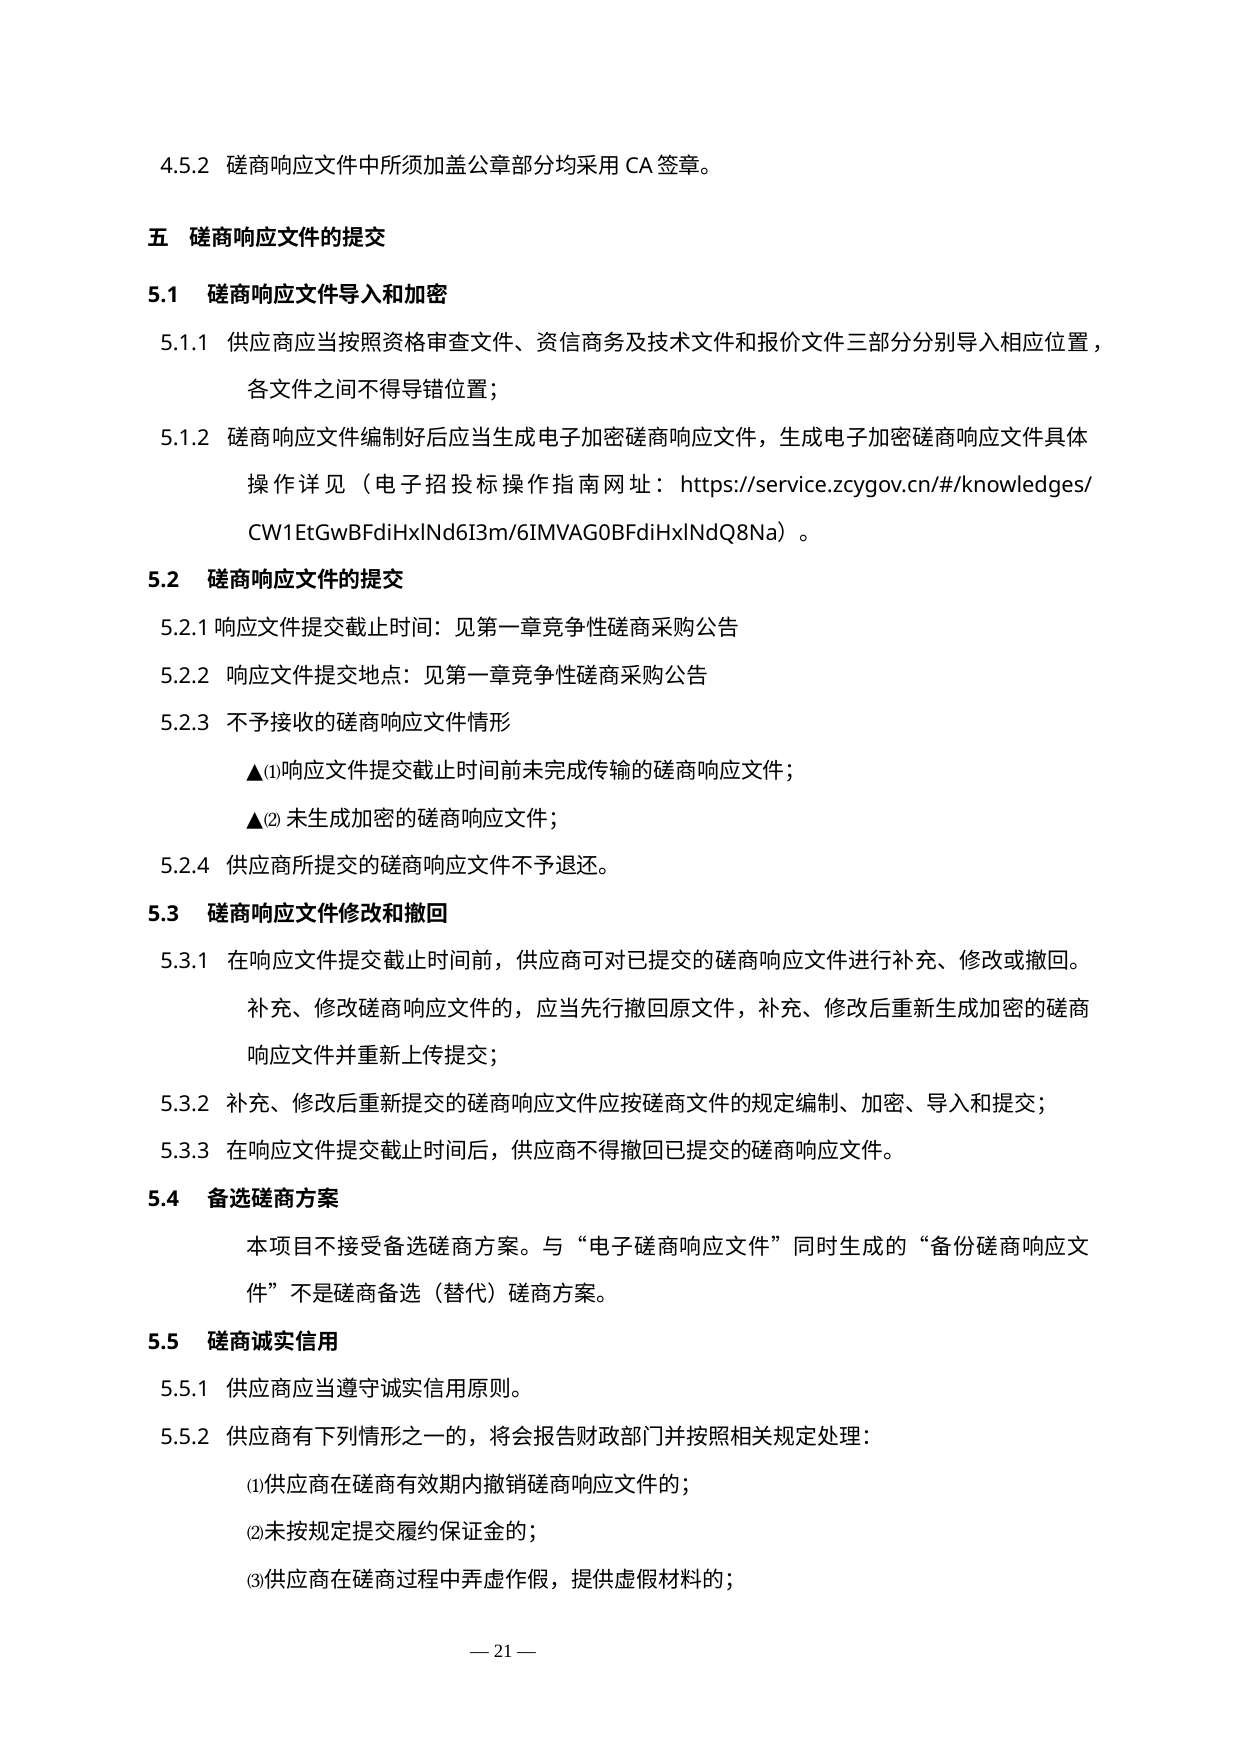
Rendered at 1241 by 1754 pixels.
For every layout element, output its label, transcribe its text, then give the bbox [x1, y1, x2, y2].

text ▲⑴响应文件提交截止时间前未完成传输的磋商响应文件； [235, 753, 1092, 785]
text 5.3.2 补充、修改后重新提交的磋商响应文件应按磋商文件的规定编制、加密、导入和提交； [160, 1086, 1092, 1118]
text 本项目不接受备选磋商方案。与“电子磋商响应文件”同时生成的“备份磋商响应文件”不是磋商备选（替代）磋商方案。 [246, 1229, 1092, 1308]
text ▲⑵未生成加密的磋商响应文件； [235, 801, 1092, 832]
text ⑵未按规定提交履约保证金的； [235, 1514, 1092, 1546]
text 5.2.3 不予接收的磋商响应文件情形 [160, 705, 1092, 737]
subtitle 5.1 磋商响应文件导入和加密 [148, 277, 1092, 309]
text 4.5.2 磋商响应文件中所须加盖公章部分均采用CA签章。 [160, 148, 1092, 179]
subtitle 5.4 备选磋商方案 [148, 1181, 1092, 1213]
text 5.3.1 在响应文件提交截止时间前，供应商可对已提交的磋商响应文件进行补充、修改或撤回。补充、修改磋商响应文件的，应当先行撤回原文件，补充、修改后重新生成加密的磋商响应文件并重新上传提交； [160, 943, 1092, 1070]
title 五 磋商响应文件的提交 [148, 220, 1092, 252]
text 5.1.2 磋商响应文件编制好后应当生成电子加密磋商响应文件，生成电子加密磋商响应文件具体操作详见（电子招投标操作指南网址：https://service.zcygov.cn/#/knowledges/CW1EtGwBFdiHxlNd6I3m/6IMVAG0BFdiHxlNdQ8Na）。 [160, 420, 1092, 547]
text 5.2.2 响应文件提交地点：见第一章竞争性磋商采购公告 [160, 658, 1092, 689]
text 5.5 磋商诚实信用 [148, 1324, 1092, 1356]
text 5.5.1 供应商应当遵守诚实信用原则。 [160, 1371, 1092, 1403]
text 5.3.3 在响应文件提交截止时间后，供应商不得撤回已提交的磋商响应文件。 [160, 1133, 1092, 1165]
text ⑶供应商在磋商过程中弄虚作假，提供虚假材料的； [235, 1562, 1092, 1593]
text 5.2.1响应文件提交截止时间：见第一章竞争性磋商采购公告 [160, 610, 1092, 642]
text 5.5.2 供应商有下列情形之一的，将会报告财政部门并按照相关规定处理： [160, 1419, 1092, 1451]
text 5.1.1 供应商应当按照资格审查文件、资信商务及技术文件和报价文件三部分分别导入相应位置，各文件之间不得导错位置； [160, 324, 1092, 404]
subtitle 5.2 磋商响应文件的提交 [148, 562, 1092, 594]
text 5.2.4 供应商所提交的磋商响应文件不予退还。 [160, 848, 1092, 880]
text ⑴供应商在磋商有效期内撤销磋商响应文件的； [235, 1467, 1092, 1498]
subtitle 5.3 磋商响应文件修改和撤回 [148, 896, 1092, 927]
